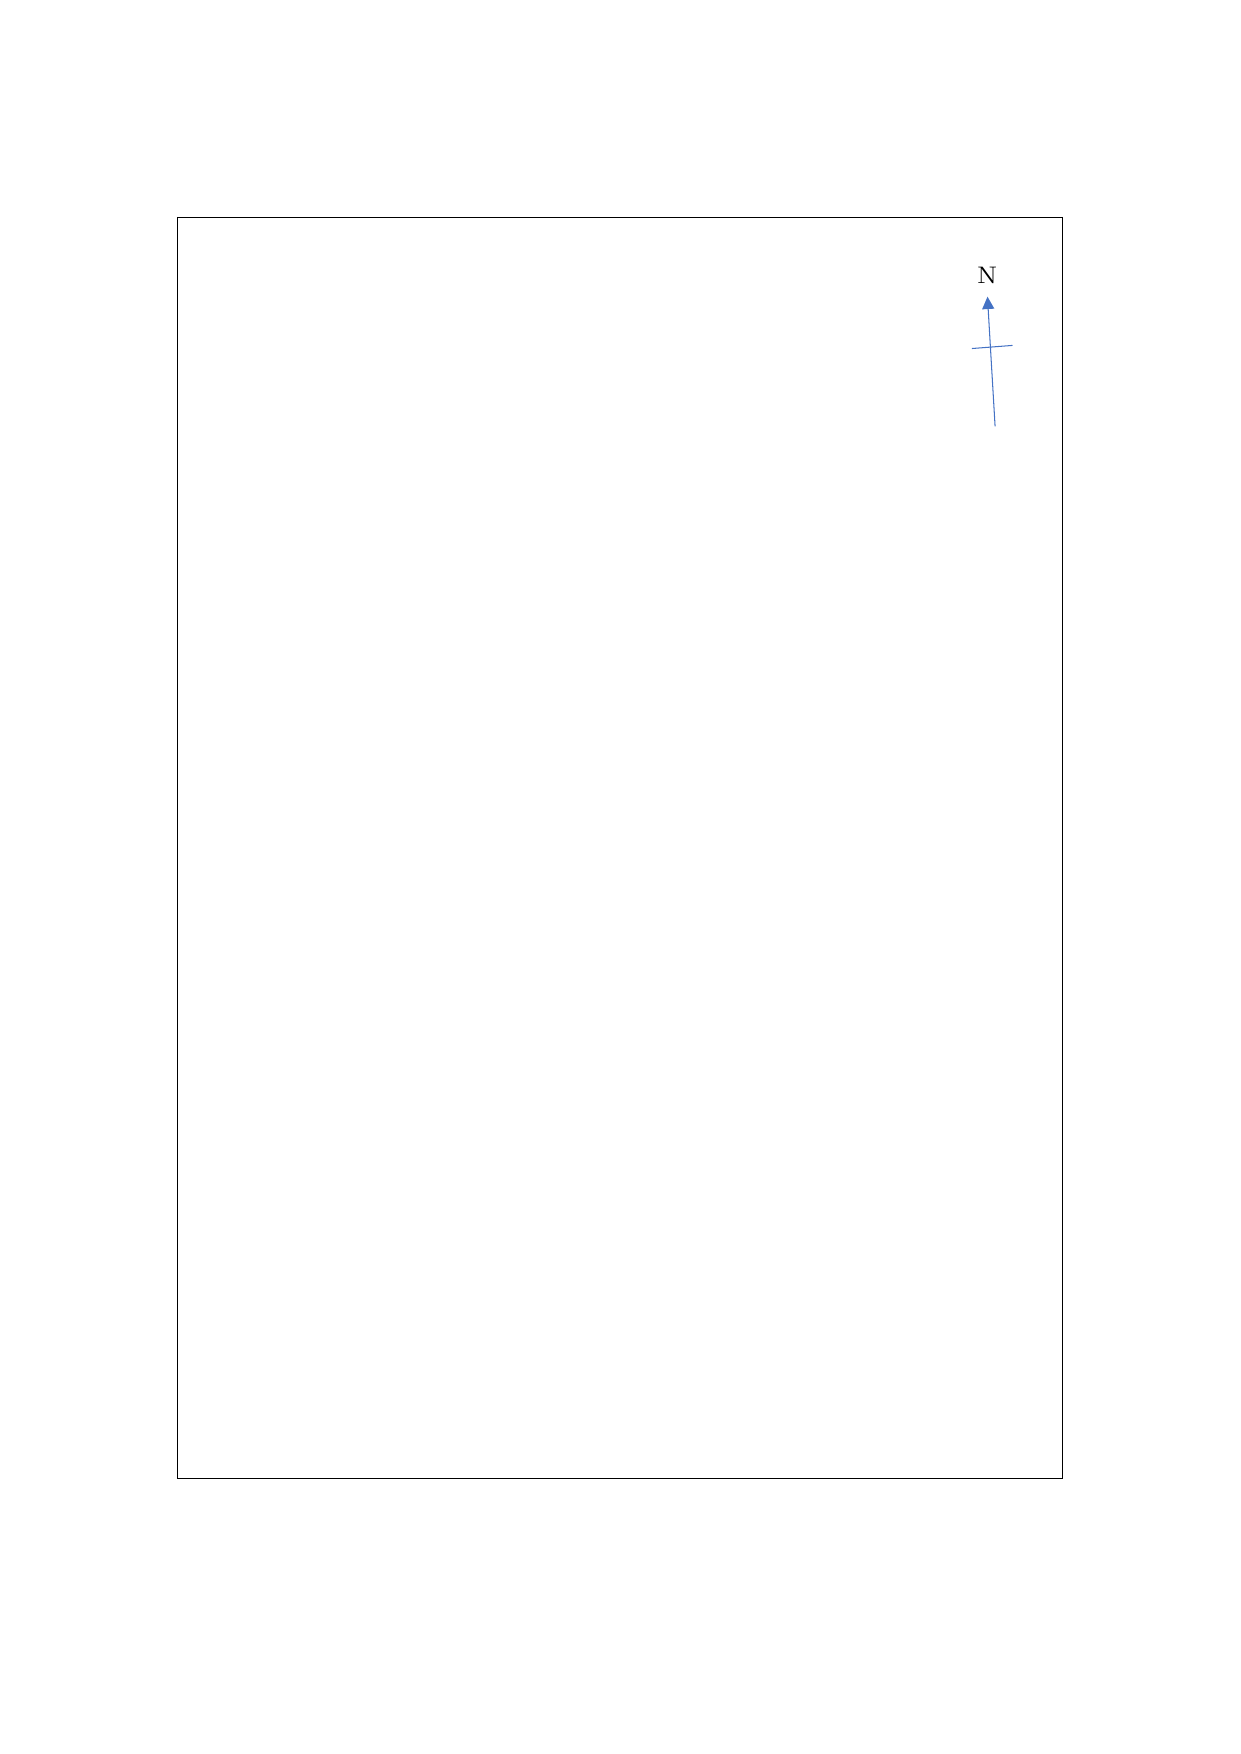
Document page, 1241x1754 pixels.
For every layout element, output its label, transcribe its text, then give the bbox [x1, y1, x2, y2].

table_header Ｎ [178, 218, 1062, 1478]
